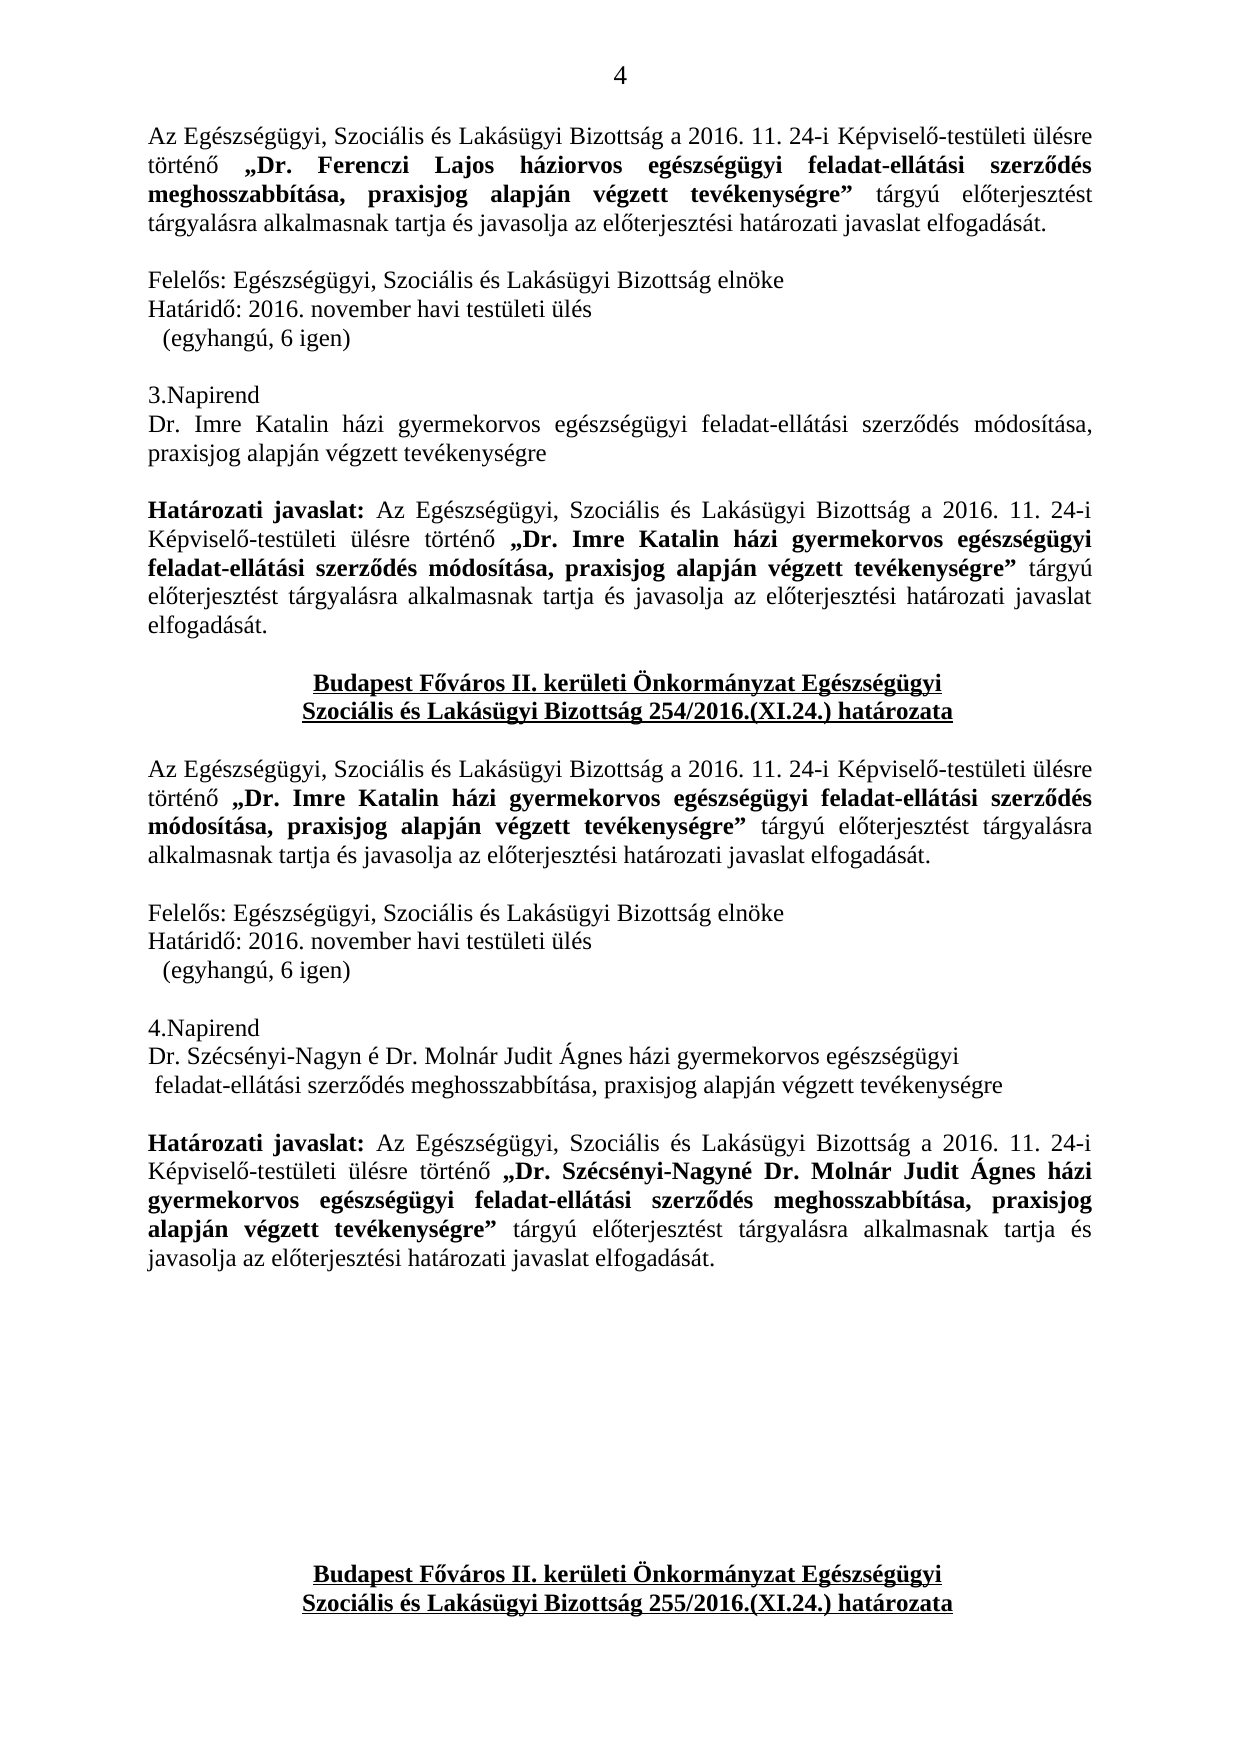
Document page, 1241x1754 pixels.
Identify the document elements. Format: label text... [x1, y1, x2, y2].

text Dr. Szécsényi-Nagyn é Dr. Molnár Judit Ágnes házi gyermekorvos egészségügyi [148, 1041, 1092, 1070]
text Felelős: Egészségügyi, Szociális és Lakásügyi Bizottság elnöke [148, 898, 1085, 926]
text Budapest Főváros II. kerületi Önkormányzat Egészségügyi [162, 668, 1092, 696]
text 4.Napirend [148, 1013, 1092, 1041]
text Az Egészségügyi, Szociális és Lakásügyi Bizottság a 2016. 11. 24-i Képviselő-testületi ülésre történő „Dr. Ferenczi Lajos háziorvos egészségügyi feladat-ellátási szerződés meghosszabbítása, praxisjog alapján végzett tevékenységre” tárgyú előterjesztést tárgyalásra alkalmasnak tartja és javasolja az előterjesztési határozati javaslat elfogadását. [148, 121, 1092, 236]
text 3.Napirend [148, 380, 1092, 409]
text Dr. Imre Katalin házi gyermekorvos egészségügyi feladat-ellátási szerződés módosítása, praxisjog alapján végzett tevékenységre [148, 409, 1092, 466]
text Szociális és Lakásügyi Bizottság 255/2016.(XI.24.) határozata [162, 1588, 1092, 1616]
text Határozati javaslat: Az Egészségügyi, Szociális és Lakásügyi Bizottság a 2016. 11. 24-i Képviselő-testületi ülésre történő „Dr. Szécsényi-Nagyné Dr. Molnár Judit Ágnes házi gyermekorvos egészségügyi feladat-ellátási szerződés meghosszabbítása, praxisjog alapján végzett tevékenységre” tárgyú előterjesztést tárgyalásra alkalmasnak tartja és javasolja az előterjesztési határozati javaslat elfogadását. [148, 1128, 1092, 1271]
text Határidő: 2016. november havi testületi ülés [148, 294, 1092, 323]
text Határidő: 2016. november havi testületi ülés [148, 926, 1092, 955]
text feladat-ellátási szerződés meghosszabbítása, praxisjog alapján végzett tevékenységre [148, 1070, 1092, 1099]
text Szociális és Lakásügyi Bizottság 254/2016.(XI.24.) határozata [162, 696, 1092, 725]
text Budapest Főváros II. kerületi Önkormányzat Egészségügyi [162, 1559, 1092, 1588]
text Határozati javaslat: Az Egészségügyi, Szociális és Lakásügyi Bizottság a 2016. 11. 24-i Képviselő-testületi ülésre történő „Dr. Imre Katalin házi gyermekorvos egészségügyi feladat-ellátási szerződés módosítása, praxisjog alapján végzett tevékenységre” tárgyú előterjesztést tárgyalásra alkalmasnak tartja és javasolja az előterjesztési határozati javaslat elfogadását. [148, 495, 1092, 639]
text Az Egészségügyi, Szociális és Lakásügyi Bizottság a 2016. 11. 24-i Képviselő-testületi ülésre történő „Dr. Imre Katalin házi gyermekorvos egészségügyi feladat-ellátási szerződés módosítása, praxisjog alapján végzett tevékenységre” tárgyú előterjesztést tárgyalásra alkalmasnak tartja és javasolja az előterjesztési határozati javaslat elfogadását. [148, 754, 1092, 869]
text (egyhangú, 6 igen) [162, 323, 1092, 351]
text Felelős: Egészségügyi, Szociális és Lakásügyi Bizottság elnöke [148, 265, 1085, 294]
text (egyhangú, 6 igen) [162, 955, 1092, 984]
